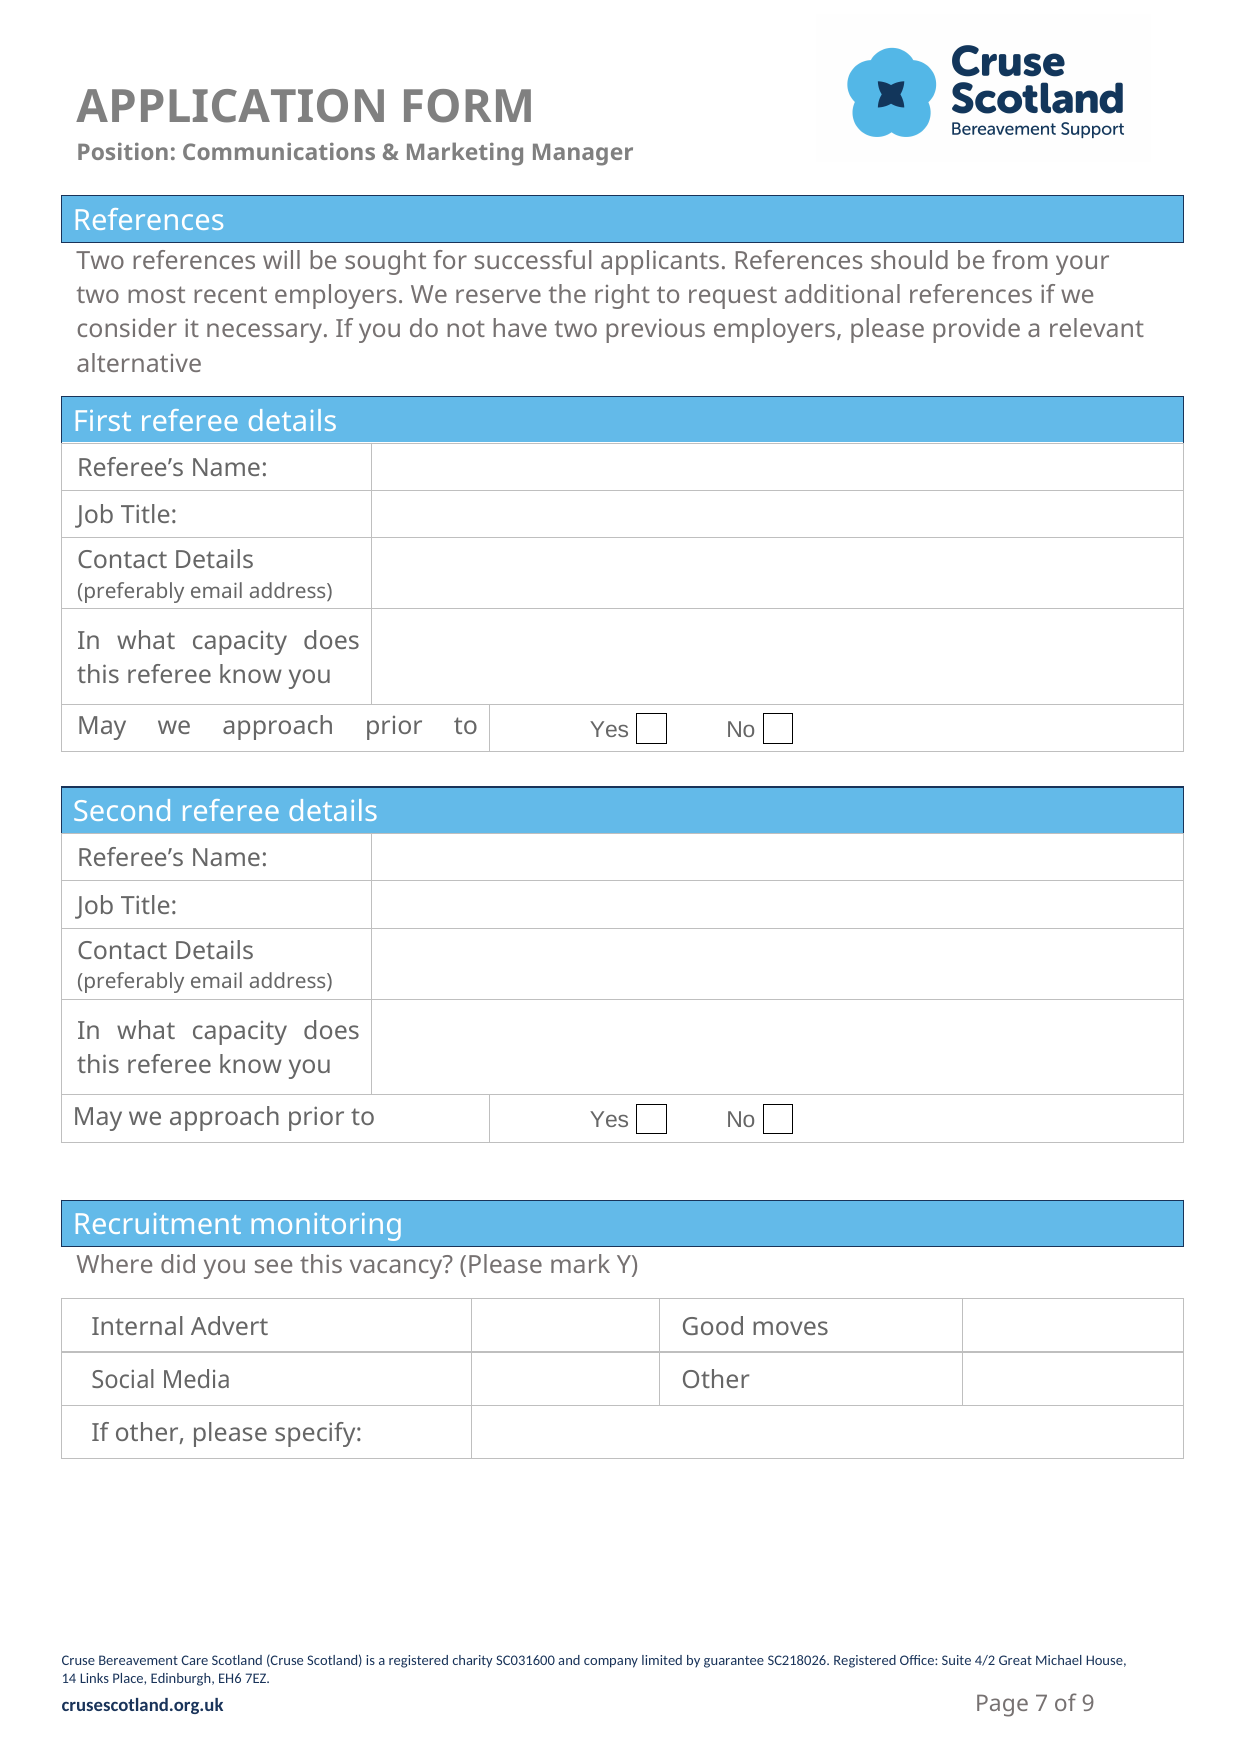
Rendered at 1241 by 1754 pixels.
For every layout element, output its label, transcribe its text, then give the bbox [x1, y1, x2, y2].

text Two references will be sought for successful applicants. References should be from your two most recent employers. We reserve the right to request additional references if we consider it necessary. If you do not have two previous employers, please provide a relevant alternative [76, 243, 1154, 379]
table_cell [372, 538, 1183, 608]
table_cell [372, 491, 1183, 537]
table_cell [372, 881, 1183, 927]
table_cell Other [660, 1353, 962, 1405]
table_header [963, 1299, 1183, 1351]
table_cell Social Media [62, 1353, 471, 1405]
table_header Second referee details [62, 788, 1183, 833]
table_cell May we approach prior to interview? [62, 705, 489, 751]
picture [816, 14, 1151, 162]
table_cell Referee’s Name: [62, 444, 371, 490]
table_cell In what capacity does this referee know you [62, 1000, 371, 1094]
table_header First referee details [62, 397, 1183, 442]
table_header Internal Advert [62, 1299, 471, 1351]
table_cell In what capacity does this referee know you [62, 609, 371, 704]
text Where did you see this vacancy? (Please mark Y) [76, 1247, 1090, 1281]
table_cell Job Title: [62, 491, 371, 537]
table_cell [372, 444, 1183, 490]
table_cell Yes No [490, 1095, 1183, 1142]
table_cell Referee’s Name: [62, 834, 371, 880]
table_cell Contact Details (preferably email address) [62, 538, 371, 608]
table_cell Job Title: [62, 881, 371, 927]
table_cell [472, 1406, 1183, 1458]
table_cell If other, please specify: [62, 1406, 471, 1458]
table_header References [62, 196, 1183, 242]
table_header [472, 1299, 659, 1351]
table_cell May we approach prior to interview? [62, 1095, 489, 1142]
table_cell [372, 929, 1183, 999]
table_cell Yes No [490, 705, 1183, 751]
table_cell [372, 609, 1183, 704]
table_cell [372, 1000, 1183, 1094]
table_header Good moves [660, 1299, 962, 1351]
table_cell [963, 1353, 1183, 1405]
table_cell [372, 834, 1183, 880]
table_cell Contact Details (preferably email address) [62, 929, 371, 999]
table_header Recruitment monitoring [62, 1201, 1183, 1246]
table_cell [472, 1353, 659, 1405]
